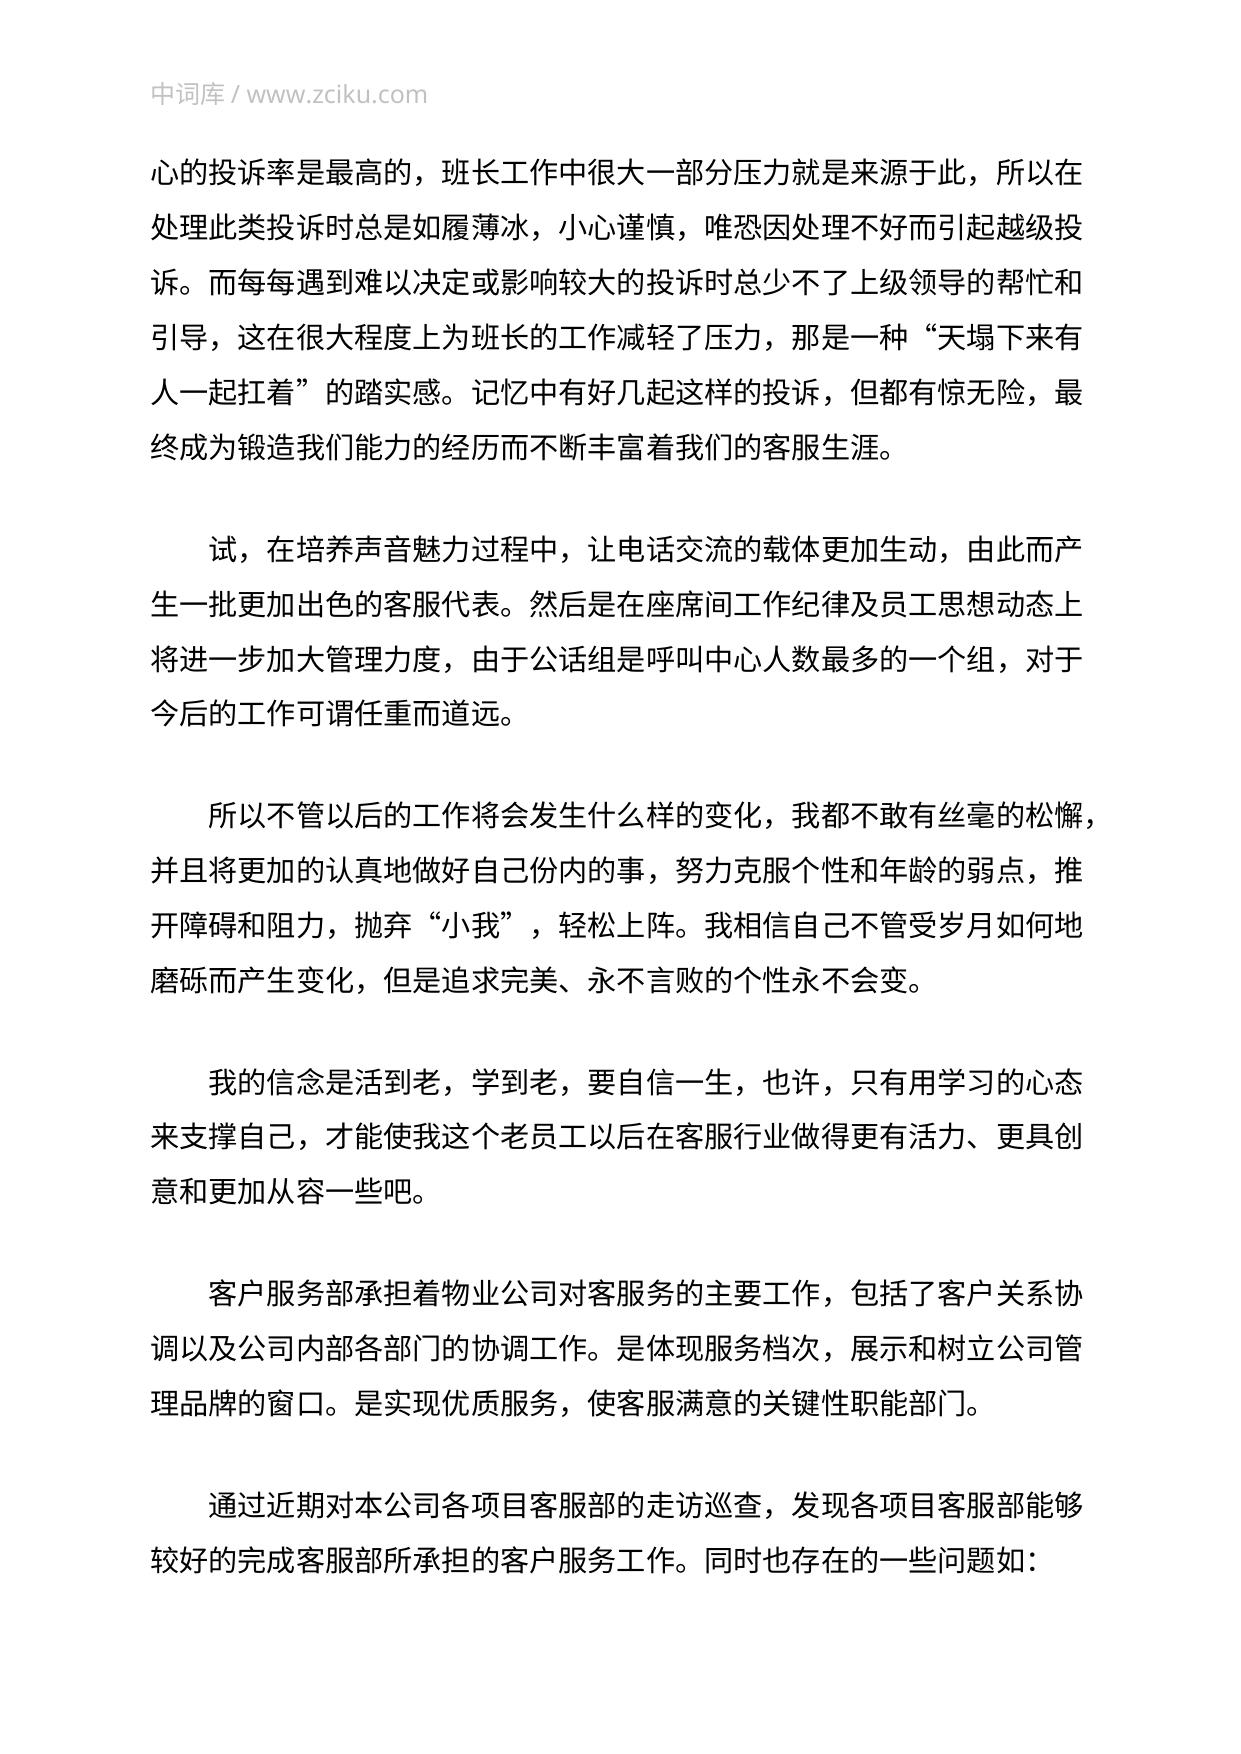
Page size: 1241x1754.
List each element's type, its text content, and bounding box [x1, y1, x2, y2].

text 试，在培养声音魅力过程中，让电话交流的载体更加生动，由此而产生一批更加出色的客服代表。然后是在座席间工作纪律及员工思想动态上将进一步加大管理力度，由于公话组是呼叫中心人数最多的一个组，对于今后的工作可谓任重而道远。 [150, 526, 1090, 733]
text 客户服务部承担着物业公司对客服务的主要工作，包括了客户关系协调以及公司内部各部门的协调工作。是体现服务档次，展示和树立公司管理品牌的窗口。是实现优质服务，使客服满意的关键性职能部门。 [150, 1271, 1090, 1423]
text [150, 150, 1090, 467]
text 所以不管以后的工作将会发生什么样的变化，我都不敢有丝毫的松懈，并且将更加的认真地做好自己份内的事，努力克服个性和年龄的弱点，推开障碍和阻力，抛弃“小我”，轻松上阵。我相信自己不管受岁月如何地磨砾而产生变化，但是追求完美、永不言败的个性永不会变。 [150, 793, 1090, 1000]
text 通过近期对本公司各项目客服部的走访巡查，发现各项目客服部能够较好的完成客服部所承担的客户服务工作。同时也存在的一些问题如： [150, 1482, 1090, 1579]
text 我的信念是活到老，学到老，要自信一生，也许，只有用学习的心态来支撑自己，才能使我这个老员工以后在客服行业做得更有活力、更具创意和更加从容一些吧。 [150, 1059, 1090, 1211]
